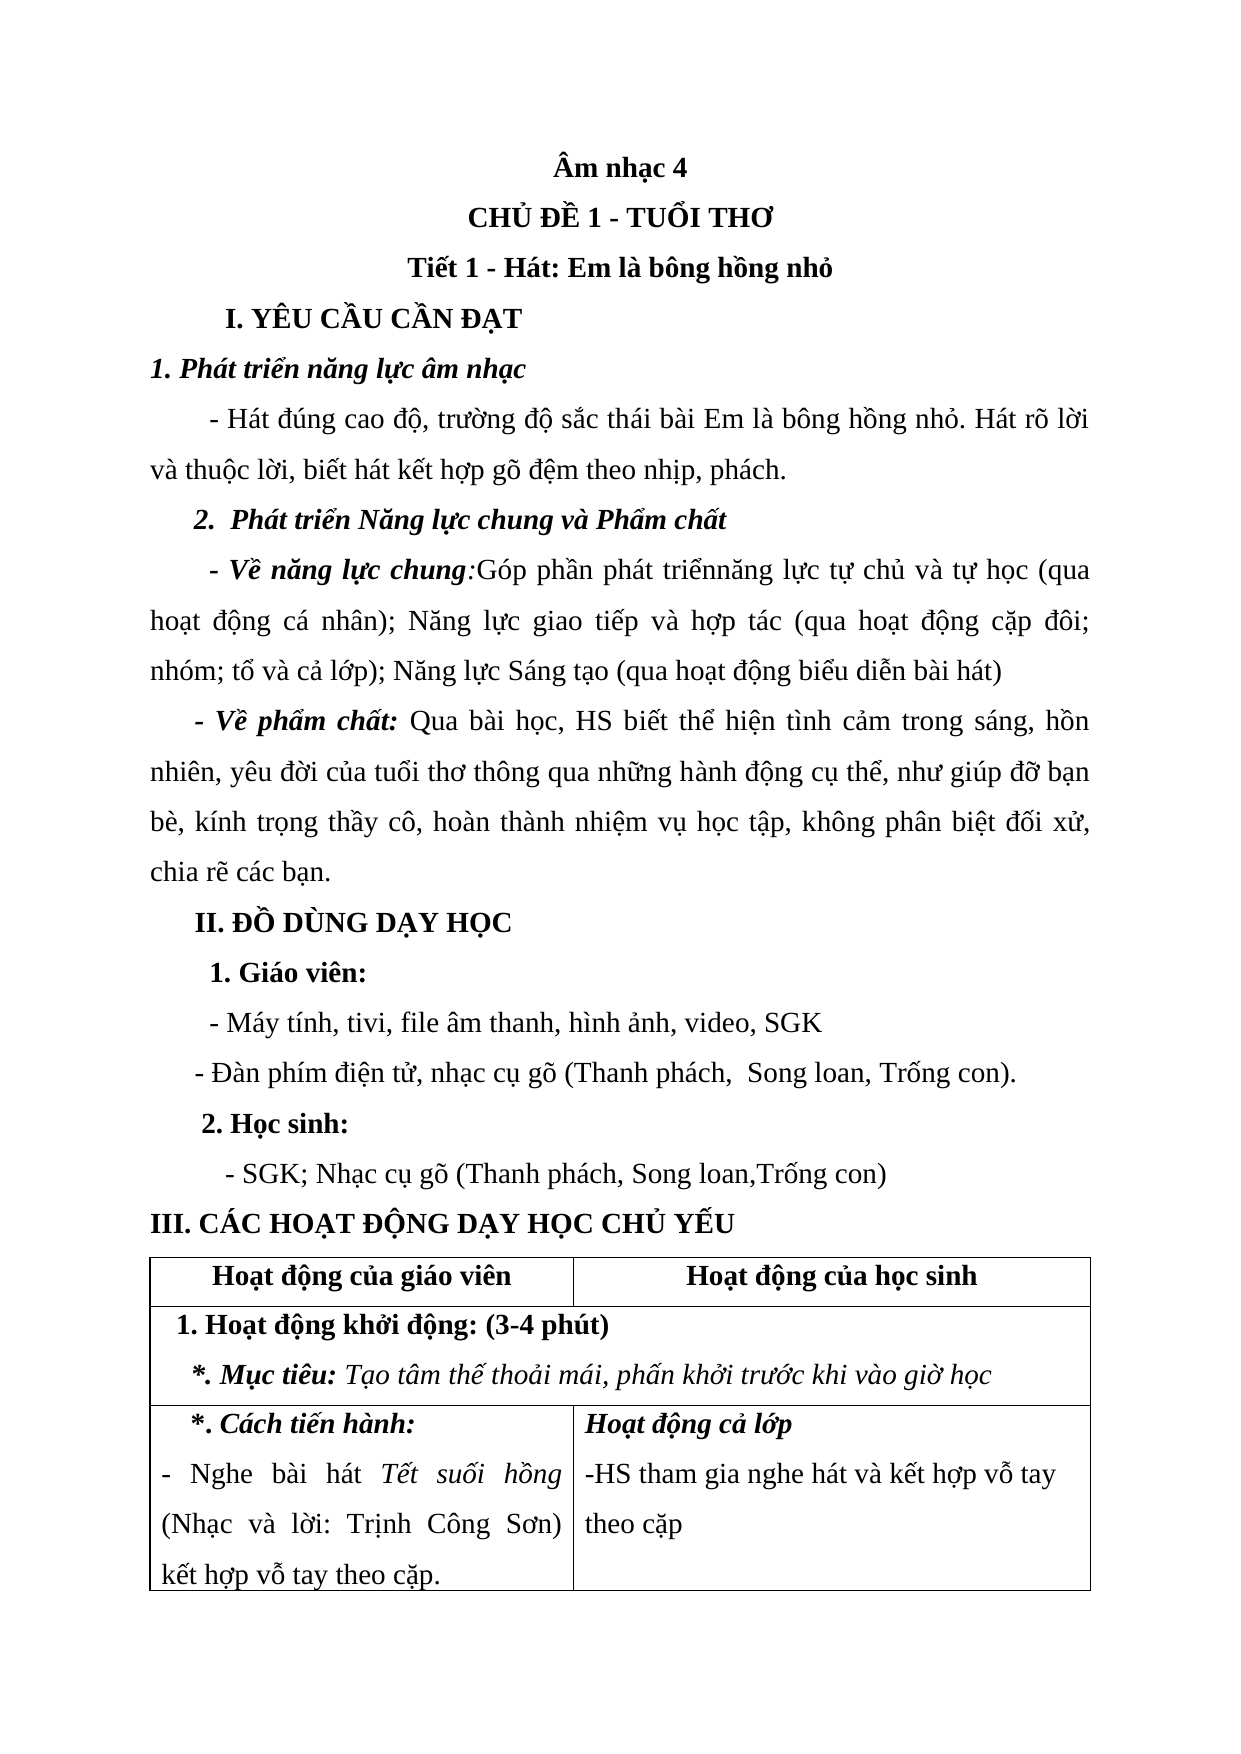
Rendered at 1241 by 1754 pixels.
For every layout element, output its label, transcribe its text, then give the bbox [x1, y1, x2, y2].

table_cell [151, 1406, 573, 1590]
text - Về phẩm chất: Qua bài học, HS biết thể hiện tình cảm trong sáng, hồn nhiên, yêu đời của tuổi thơ thông qua những hành động cụ thể, như giúp đỡ bạn bè, kính trọng thầy cô, hoàn thành nhiệm vụ học tập, không phân biệt đối xử, chia rẽ các bạn. [150, 703, 1090, 888]
text III. CÁC HOẠT ĐỘNG DẠY HỌC CHỦ YẾU [150, 1207, 1090, 1240]
text CHỦ ĐỀ 1 - TUỔI THƠ [150, 200, 1090, 234]
table_header Hoạt động của giáo viên [151, 1258, 573, 1306]
text - SGK; Nhạc cụ gõ (Thanh phách, Song loan,Trống con) [150, 1156, 1090, 1190]
text 1. Giáo viên: [150, 955, 1090, 988]
text - Máy tính, tivi, file âm thanh, hình ảnh, video, SGK [150, 1005, 1090, 1039]
text Tiết 1 - Hát: Em là bông hồng nhỏ [150, 251, 1090, 284]
text - Đàn phím điện tử, nhạc cụ gõ (Thanh phách, Song loan, Trống con). [150, 1056, 1090, 1089]
text - Hát đúng cao độ, trường độ sắc thái bài Em là bông hồng nhỏ. Hát rõ lời và thuộc lời, biết hát kết hợp gõ đệm theo nhịp, phách. [150, 402, 1090, 485]
text - Về năng lực chung:Góp phần phát triểnnăng lực tự chủ và tự học (qua hoạt động cá nhân); Năng lực giao tiếp và hợp tác (qua hoạt động cặp đôi; nhóm; tổ và cả lớp); Năng lực Sáng tạo (qua hoạt động biểu diễn bài hát) [150, 552, 1090, 687]
text 2. Phát triển Năng lực chung và Phẩm chất [150, 502, 1090, 536]
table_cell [574, 1406, 1090, 1590]
table_header Hoạt động của học sinh [574, 1258, 1090, 1306]
table_cell 1. Hoạt động khởi động: (3-4 phút) *. Mục tiêu: Tạo tâm thế thoải mái, phấn khởi trước khi vào giờ học [151, 1307, 1090, 1405]
text II. ĐỒ DÙNG DẠY HỌC [150, 905, 1090, 938]
text 2. Học sinh: [150, 1106, 1090, 1139]
text 1. Phát triển năng lực âm nhạc [150, 351, 1090, 385]
text Âm nhạc 4 [150, 150, 1090, 183]
text I. YÊU CẦU CẦN ĐẠT [150, 301, 1090, 334]
